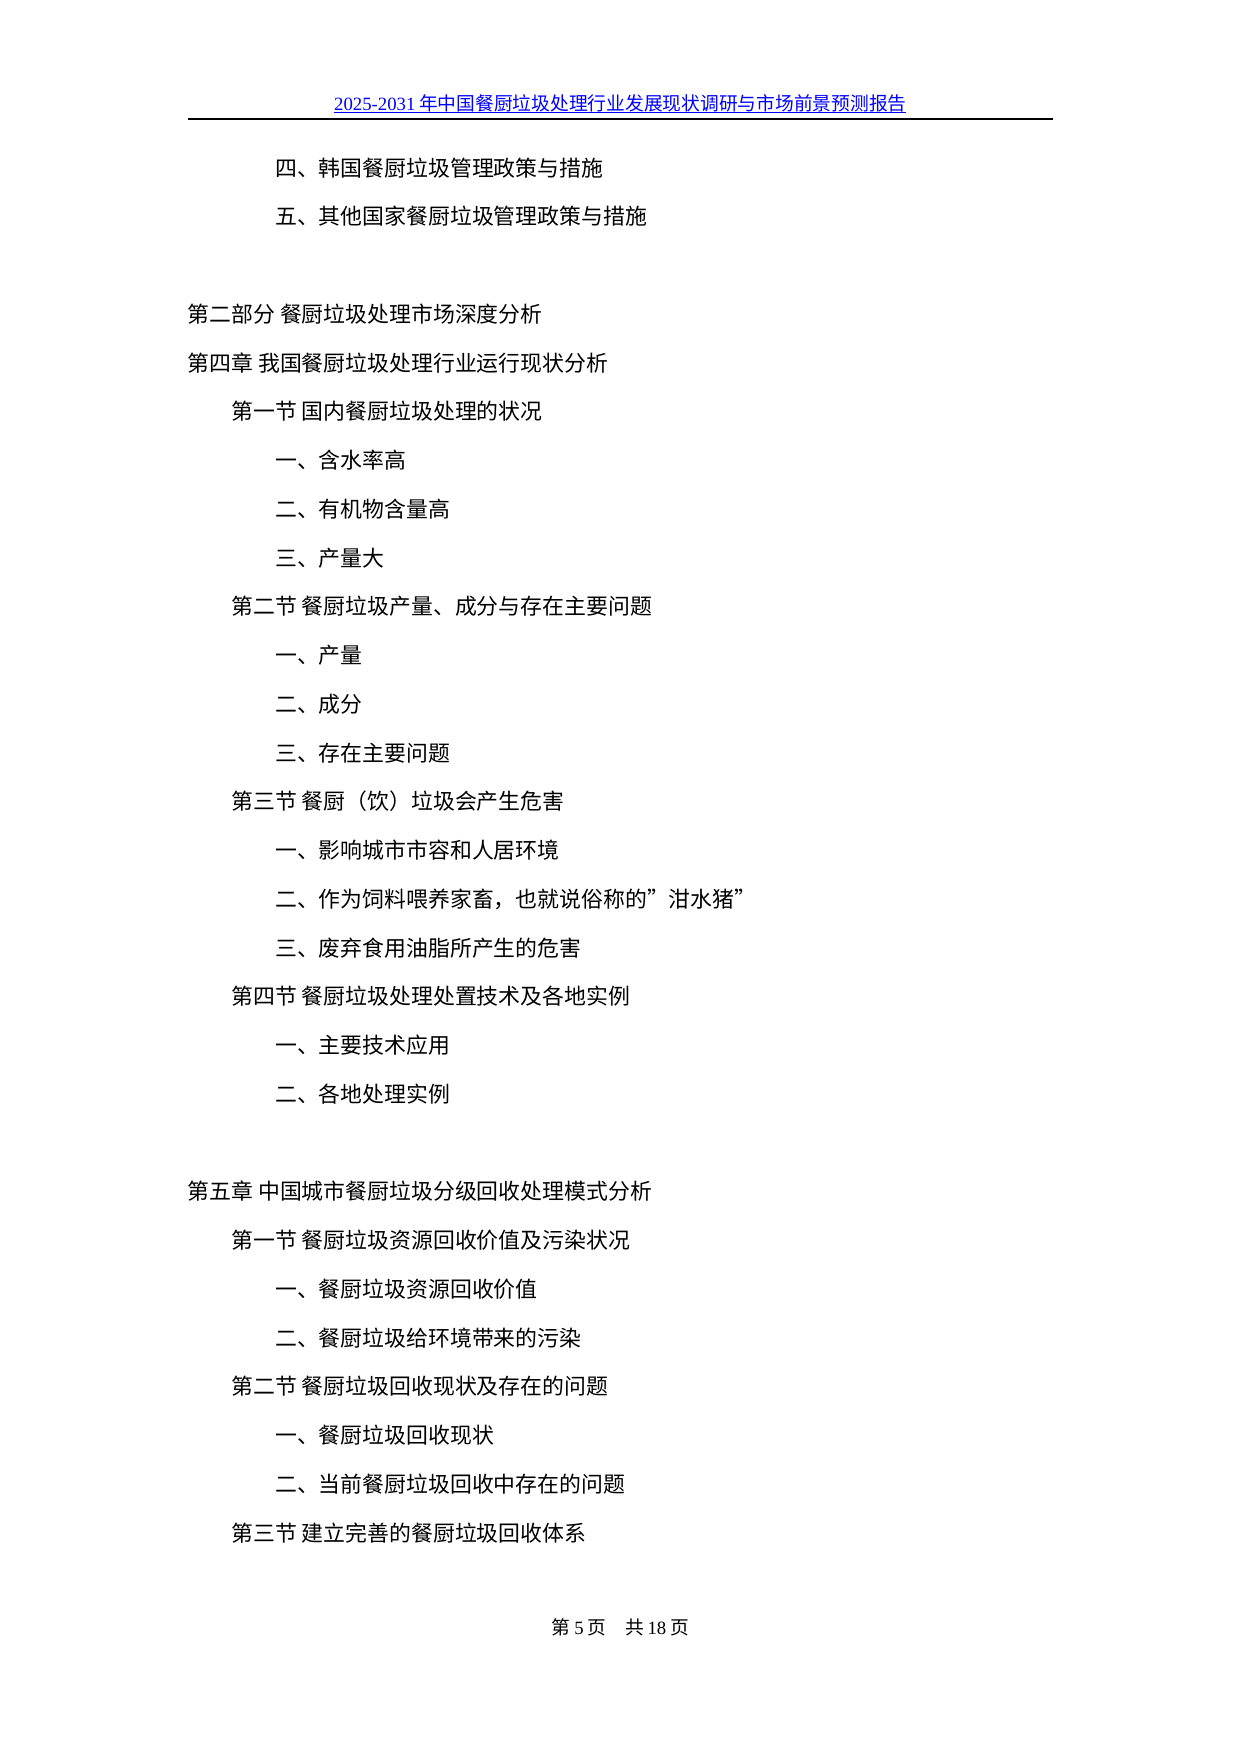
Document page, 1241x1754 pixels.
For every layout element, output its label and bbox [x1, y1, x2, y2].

text [187, 150, 1053, 1548]
